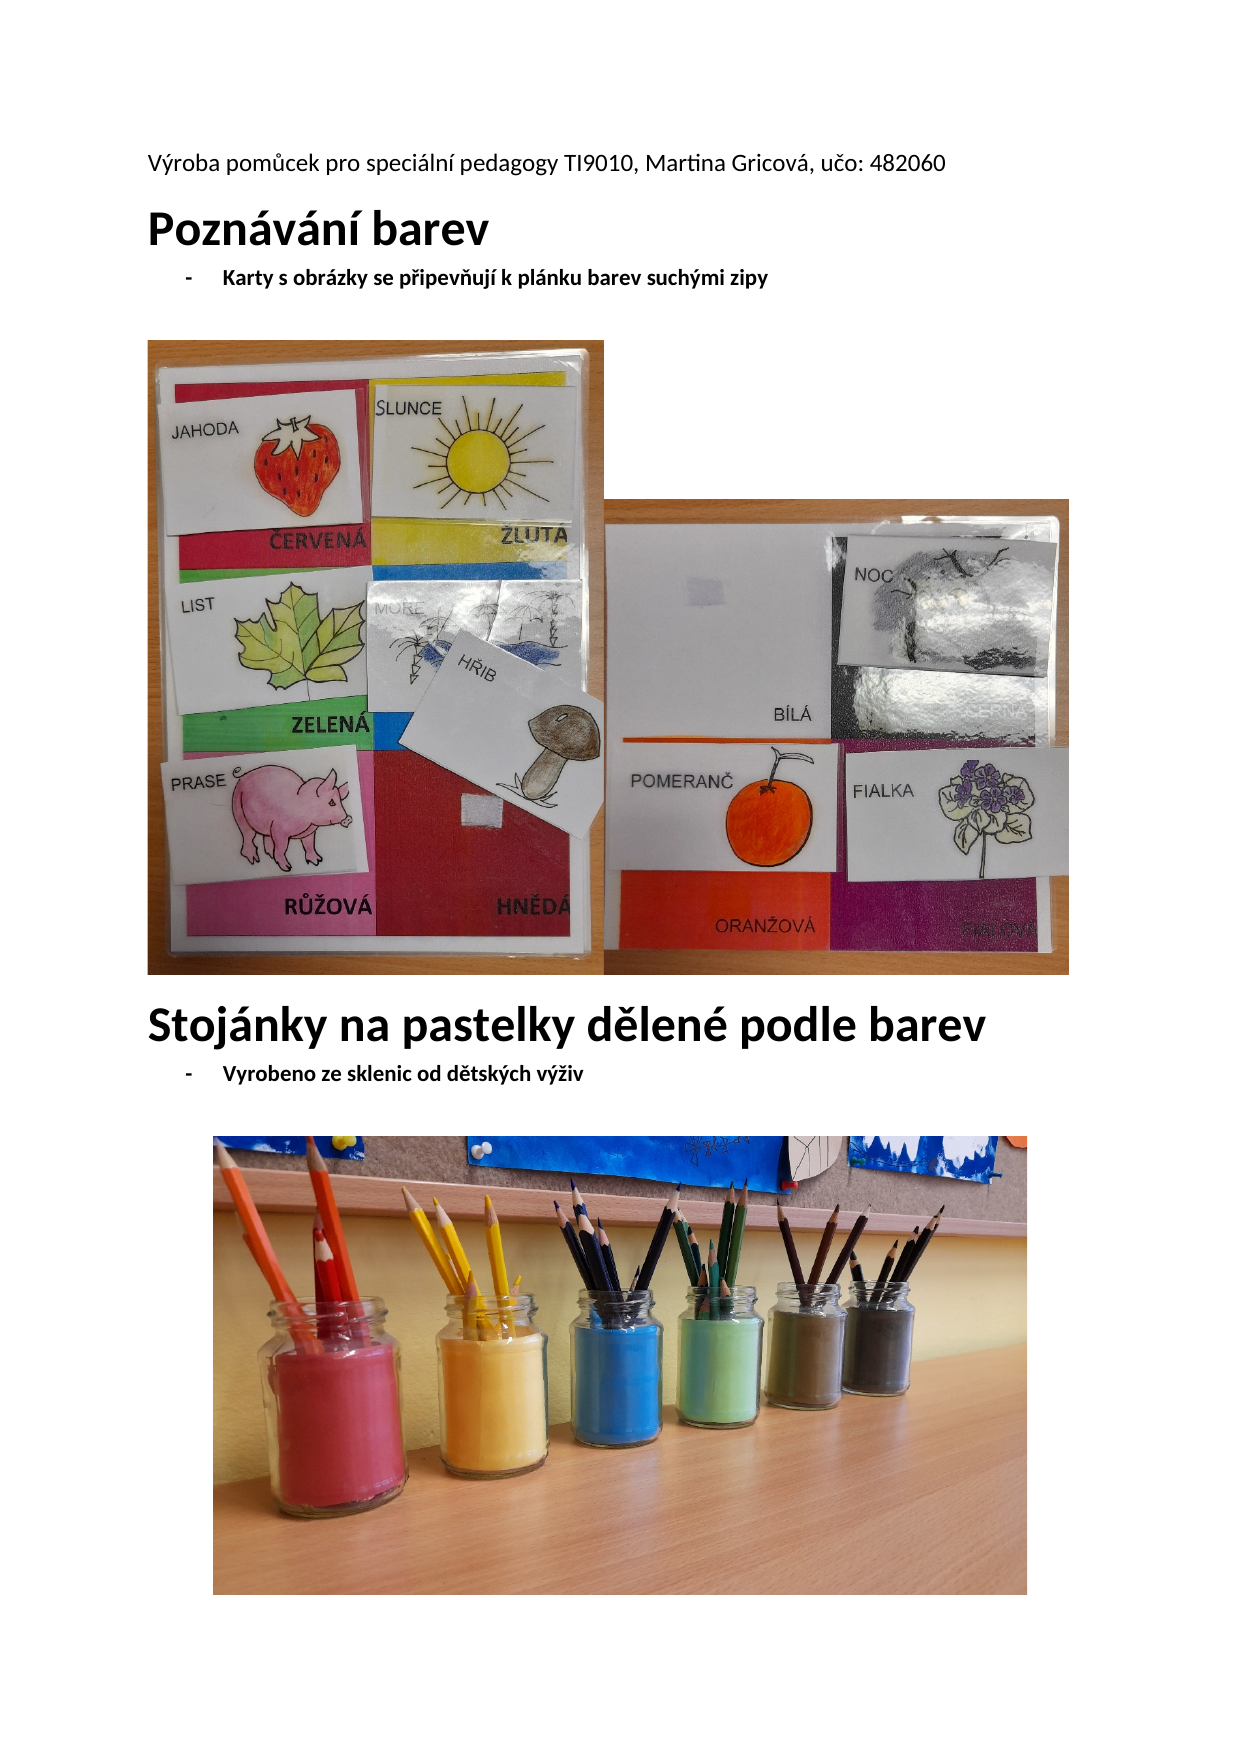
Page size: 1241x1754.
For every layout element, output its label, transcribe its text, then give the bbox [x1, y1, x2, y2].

text Výroba pomůcek pro speciální pedagogy TI9010, Martina Gricová, učo: 482060 [148, 148, 1093, 178]
text Poznávání barev [148, 197, 1093, 258]
picture [147, 340, 1069, 975]
list Karty s obrázky se připevňují k plánku barev suchými zipy [185, 263, 1093, 291]
text Stojánky na pastelky dělené podle barev [148, 993, 1093, 1054]
picture [213, 1136, 1028, 1595]
list Vyrobeno ze sklenic od dětských výživ [185, 1059, 1093, 1087]
